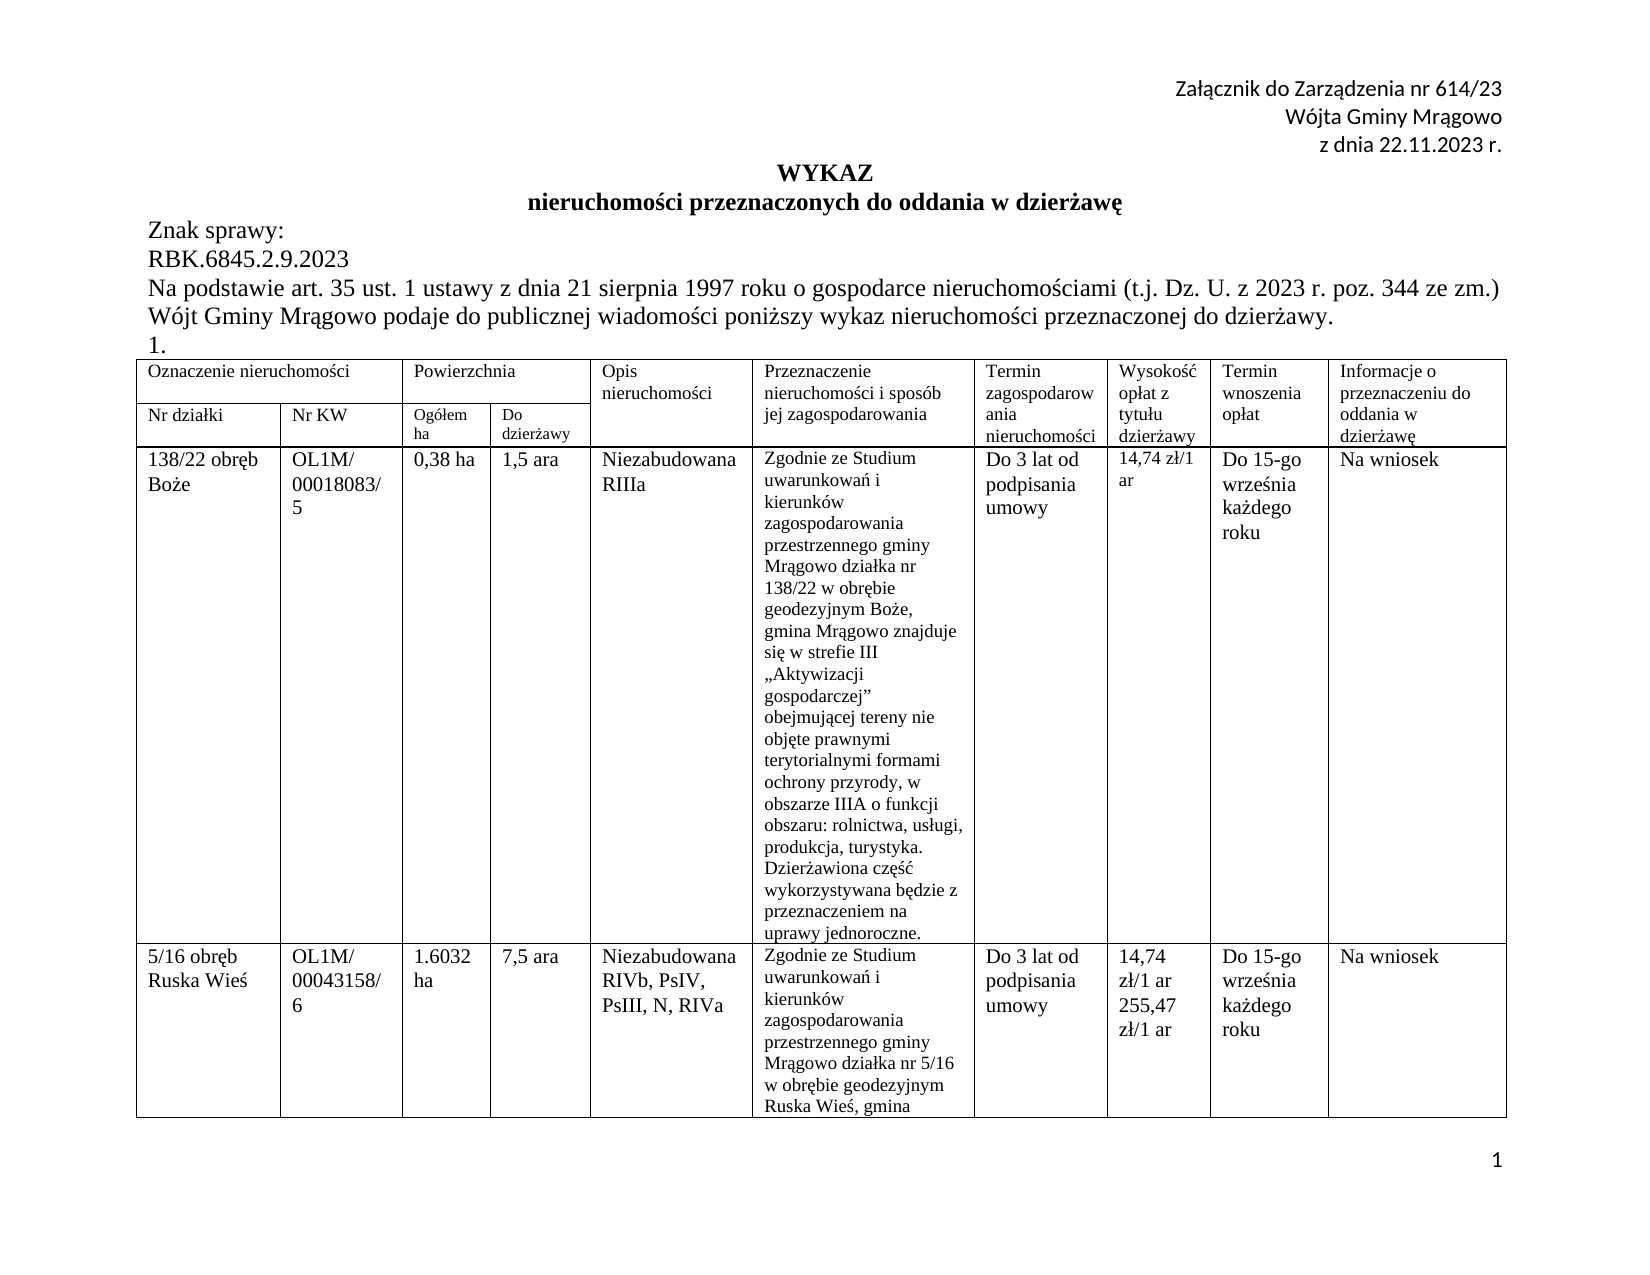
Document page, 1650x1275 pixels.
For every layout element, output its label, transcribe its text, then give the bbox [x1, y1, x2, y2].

table_cell OL1M/00043158/6 [281, 944, 402, 1117]
text Znak sprawy: [148, 215, 1502, 244]
table_cell 0,38 ha [403, 448, 490, 943]
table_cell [591, 944, 752, 1117]
table_cell Ogółem ha [403, 404, 490, 446]
table_cell Nr działki [137, 404, 280, 446]
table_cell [975, 944, 1107, 1117]
table_header Termin zagospodarowania nieruchomości [975, 360, 1107, 446]
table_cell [1211, 944, 1328, 1117]
table_header Opis nieruchomości [591, 360, 752, 446]
table_cell Do dzierżawy [491, 404, 590, 446]
table_cell Do 3 lat od podpisania umowy [975, 448, 1107, 943]
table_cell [1108, 944, 1210, 1117]
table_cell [137, 944, 280, 1117]
table_cell Nr KW [281, 404, 402, 446]
table_cell 14,74 zł/1 ar [1108, 448, 1210, 943]
table_header Przeznaczenie nieruchomości i sposób jej zagospodarowania [753, 360, 974, 446]
table_cell Niezabudowana RIIIa [591, 448, 752, 943]
text Na podstawie art. 35 ust. 1 ustawy z dnia 21 sierpnia 1997 roku o gospodarce nieruchomościami (t.j. Dz. U. z 2023 r. poz. 344 ze zm.) Wójt Gminy Mrągowo podaje do publicznej wiadomości poniższy wykaz nieruchomości przeznaczonej do dzierżawy. [148, 273, 1502, 330]
table_cell Zgodnie ze Studium uwarunkowań i kierunków zagospodarowania przestrzennego gminy Mrągowo działka nr 138/22 w obrębie geodezyjnym Boże, gmina Mrągowo znajduje się w strefie III „Aktywizacji gospodarczej” obejmującej tereny nie objęte prawnymi terytorialnymi formami ochrony przyrody, w obszarze IIIA o funkcji obszaru: rolnictwa, usługi, produkcja, turystyka. Dzierżawiona część wykorzystywana będzie z przeznaczeniem na uprawy jednoroczne. [753, 448, 974, 943]
table_cell OL1M/00018083/5 [281, 448, 402, 943]
text WYKAZ [148, 158, 1502, 187]
text nieruchomości przeznaczonych do oddania w dzierżawę [148, 187, 1502, 215]
table_header Powierzchnia [403, 360, 590, 403]
table_header Informacje o przeznaczeniu do oddania w dzierżawę [1329, 360, 1506, 446]
table_cell 1,5 ara [491, 448, 590, 943]
table_cell 1.6032 ha [403, 944, 490, 1117]
table_header Termin wnoszenia opłat [1211, 360, 1328, 446]
table_cell Do 15-go września każdego roku [1211, 448, 1328, 943]
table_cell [753, 944, 974, 1117]
table_cell 7,5 ara [491, 944, 590, 1117]
table_cell Na wniosek [1329, 944, 1506, 1117]
table_header Wysokość opłat z tytułu dzierżawy [1108, 360, 1210, 446]
text 1. [148, 330, 1502, 359]
table_cell Na wniosek [1329, 448, 1506, 943]
text RBK.6845.2.9.2023 [148, 244, 1502, 273]
table_header Oznaczenie nieruchomości [137, 360, 402, 403]
table_cell 138/22 obręb Boże [137, 448, 280, 943]
